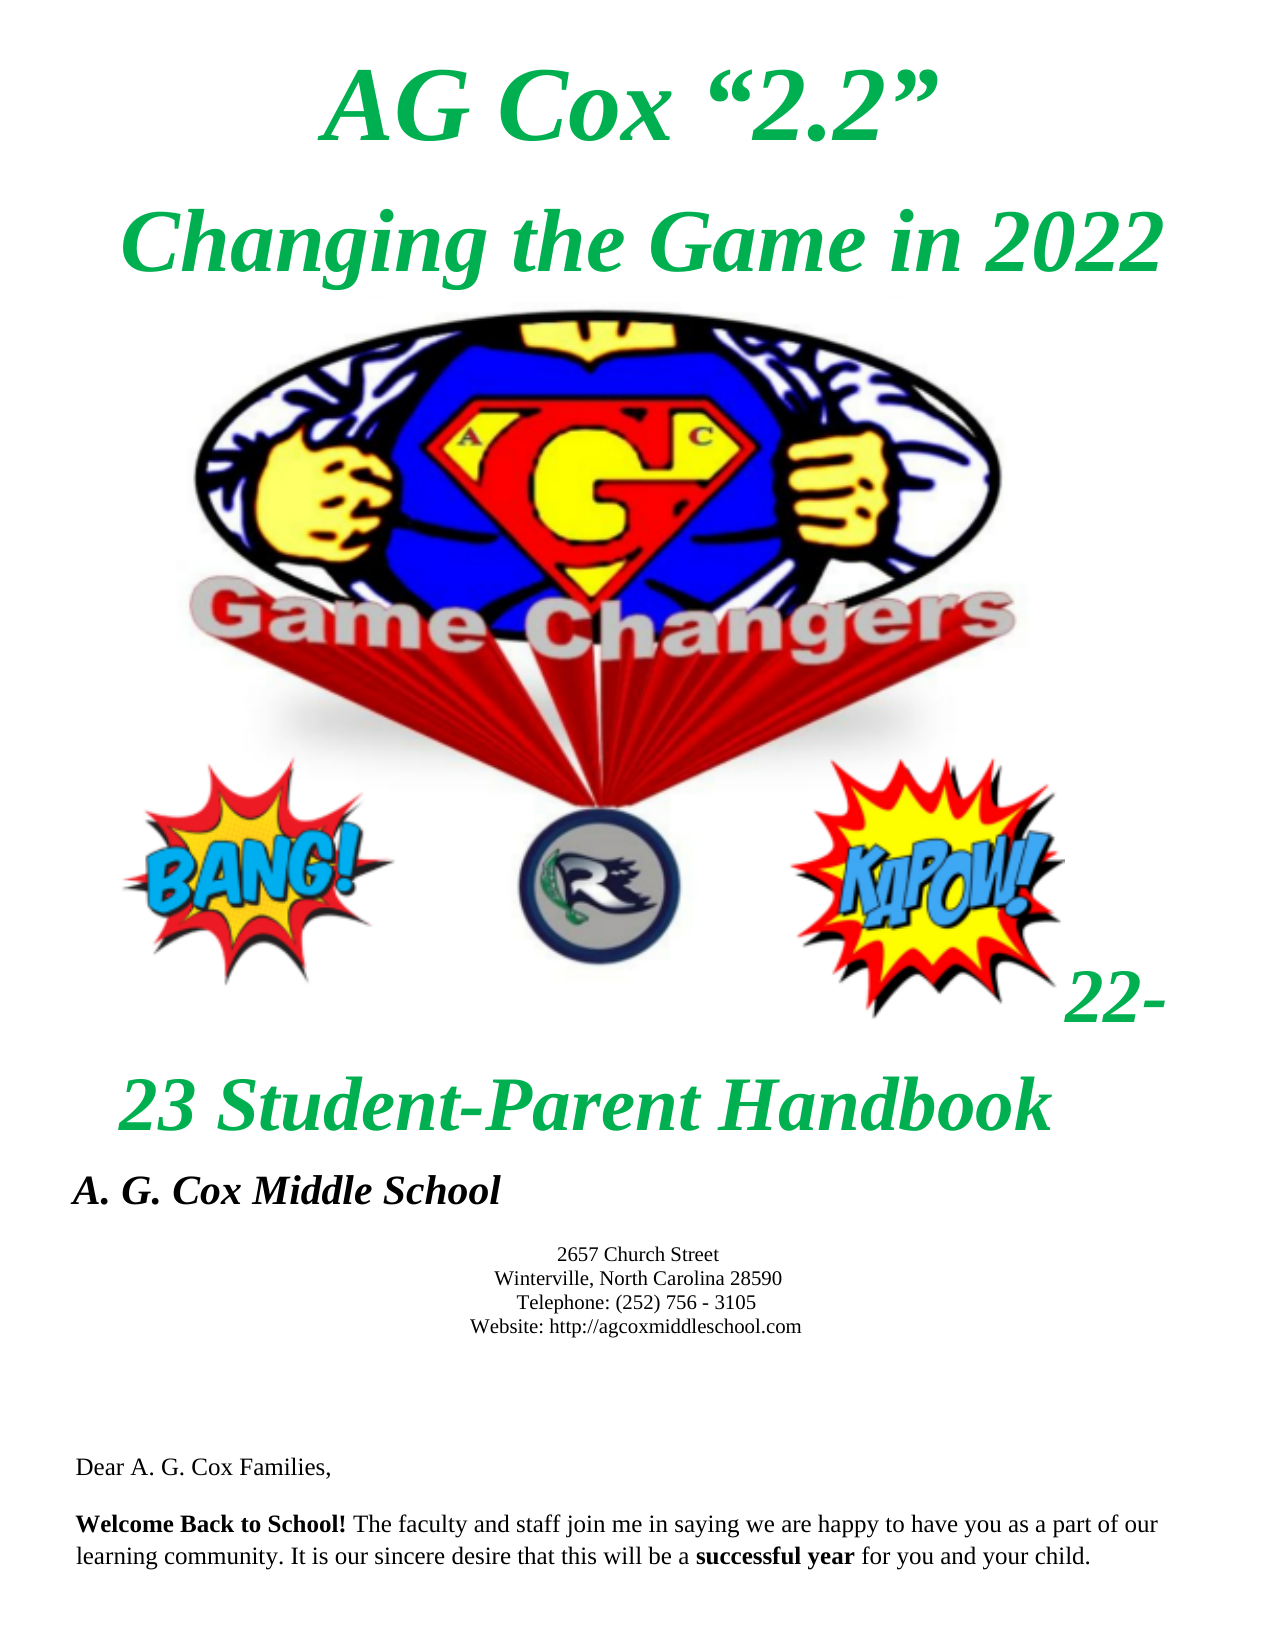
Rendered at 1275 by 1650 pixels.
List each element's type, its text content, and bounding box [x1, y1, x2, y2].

text Telephone: (252) 756 - 3105 [516, 1290, 1275, 1314]
picture [119, 296, 1065, 1023]
text AG Cox “2.2” [323, 41, 1275, 163]
text Winterville, North Carolina 28590 [494, 1266, 1275, 1290]
text Welcome Back to School! The faculty and staff join me in saying we are happy to have you as a part of our learning community. It is our sincere desire that this will be a successful year for you and your child. [75, 1509, 1165, 1569]
text Dear A. G. Cox Families, [75, 1452, 1275, 1481]
text A. G. Cox Middle School [73, 1165, 1275, 1213]
text Website: http://agcoxmiddleschool.com [470, 1314, 1275, 1338]
text 2657 Church Street [557, 1242, 1275, 1266]
